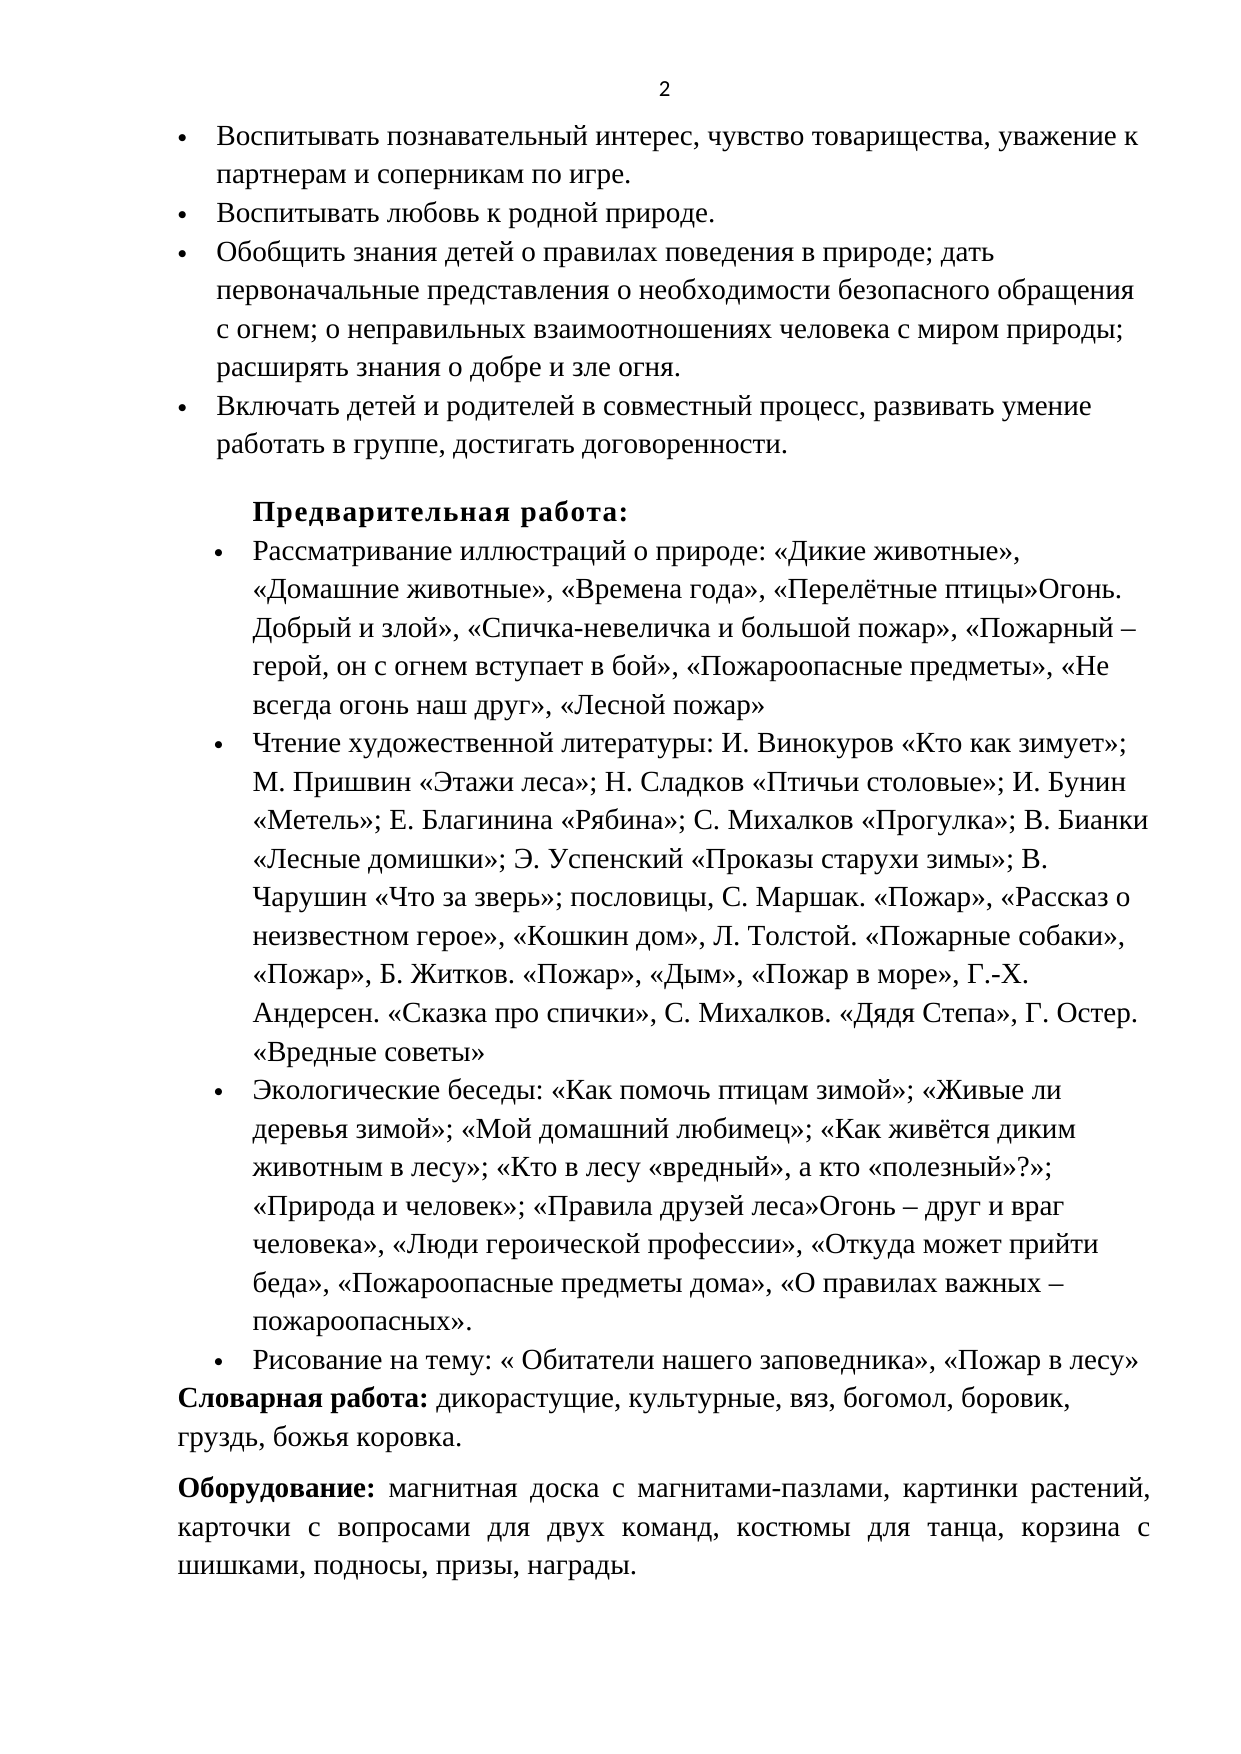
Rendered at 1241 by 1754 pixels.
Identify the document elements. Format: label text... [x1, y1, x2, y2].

list Чтение художественной литературы: И. Винокуров «Кто как зимует»; М. Пришвин «Этажи леса»; Н. Сладков «Птичьи столовые»; И. Бунин «Метель»; Е. Благинина «Рябина»; С. Михалков «Прогулка»; В. Бианки «Лесные домишки»; Э. Успенский «Проказы старухи зимы»; В. Чарушин «Что за зверь»; пословицы, С. Маршак. «Пожар», «Рассказ о неизвестном герое», «Кошкин дом», Л. Толстой. «Пожарные собаки», «Пожар», Б. Житков. «Пожар», «Дым», «Пожар в море», Г.-Х. Андерсен. «Сказка про спички», С. Михалков. «Дядя Степа», Г. Остер. «Вредные советы» [215, 725, 1152, 1067]
list Обобщить знания детей о правилах поведения в природе; дать первоначальные представления о необходимости безопасного обращения с огнем; о неправильных взаимоотношениях человека с миром природы; расширять знания о добре и зле огня. [179, 234, 1152, 383]
list Предварительная работа: [252, 494, 1152, 528]
list Воспитывать познавательный интерес, чувство товарищества, уважение к партнерам и соперникам по игре. [179, 118, 1152, 190]
list Включать детей и родителей в совместный процесс, развивать умение работать в группе, достигать договоренности. [179, 388, 1152, 460]
list Экологические беседы: «Как помочь птицам зимой»; «Живые ли деревья зимой»; «Мой домашний любимец»; «Как живётся диким животным в лесу»; «Кто в лесу «вредный», а кто «полезный»?»; «Природа и человек»; «Правила друзей леса»Огонь – друг и враг человека», «Люди героической профессии», «Откуда может прийти беда», «Пожароопасные предметы дома», «О правилах важных – пожароопасных». [215, 1072, 1152, 1337]
list Рисование на тему: « Обитатели нашего заповедника», «Пожар в лесу» [215, 1342, 1152, 1376]
list Воспитывать любовь к родной природе. [179, 195, 1152, 229]
text Оборудование: магнитная доска с магнитами-пазлами, картинки растений, карточки с вопросами для двух команд, костюмы для танца, корзина с шишками, подносы, призы, награды. [177, 1470, 1152, 1581]
list Рассматривание иллюстраций о природе: «Дикие животные», «Домашние животные», «Времена года», «Перелётные птицы»Огонь. Добрый и злой», «Спичка-невеличка и большой пожар», «Пожарный – герой, он с огнем вступает в бой», «Пожароопасные предметы», «Не всегда огонь наш друг», «Лесной пожар» [215, 533, 1152, 720]
text Словарная работа: дикорастущие, культурные, вяз, богомол, боровик, груздь, божья коровка. [177, 1381, 1152, 1453]
